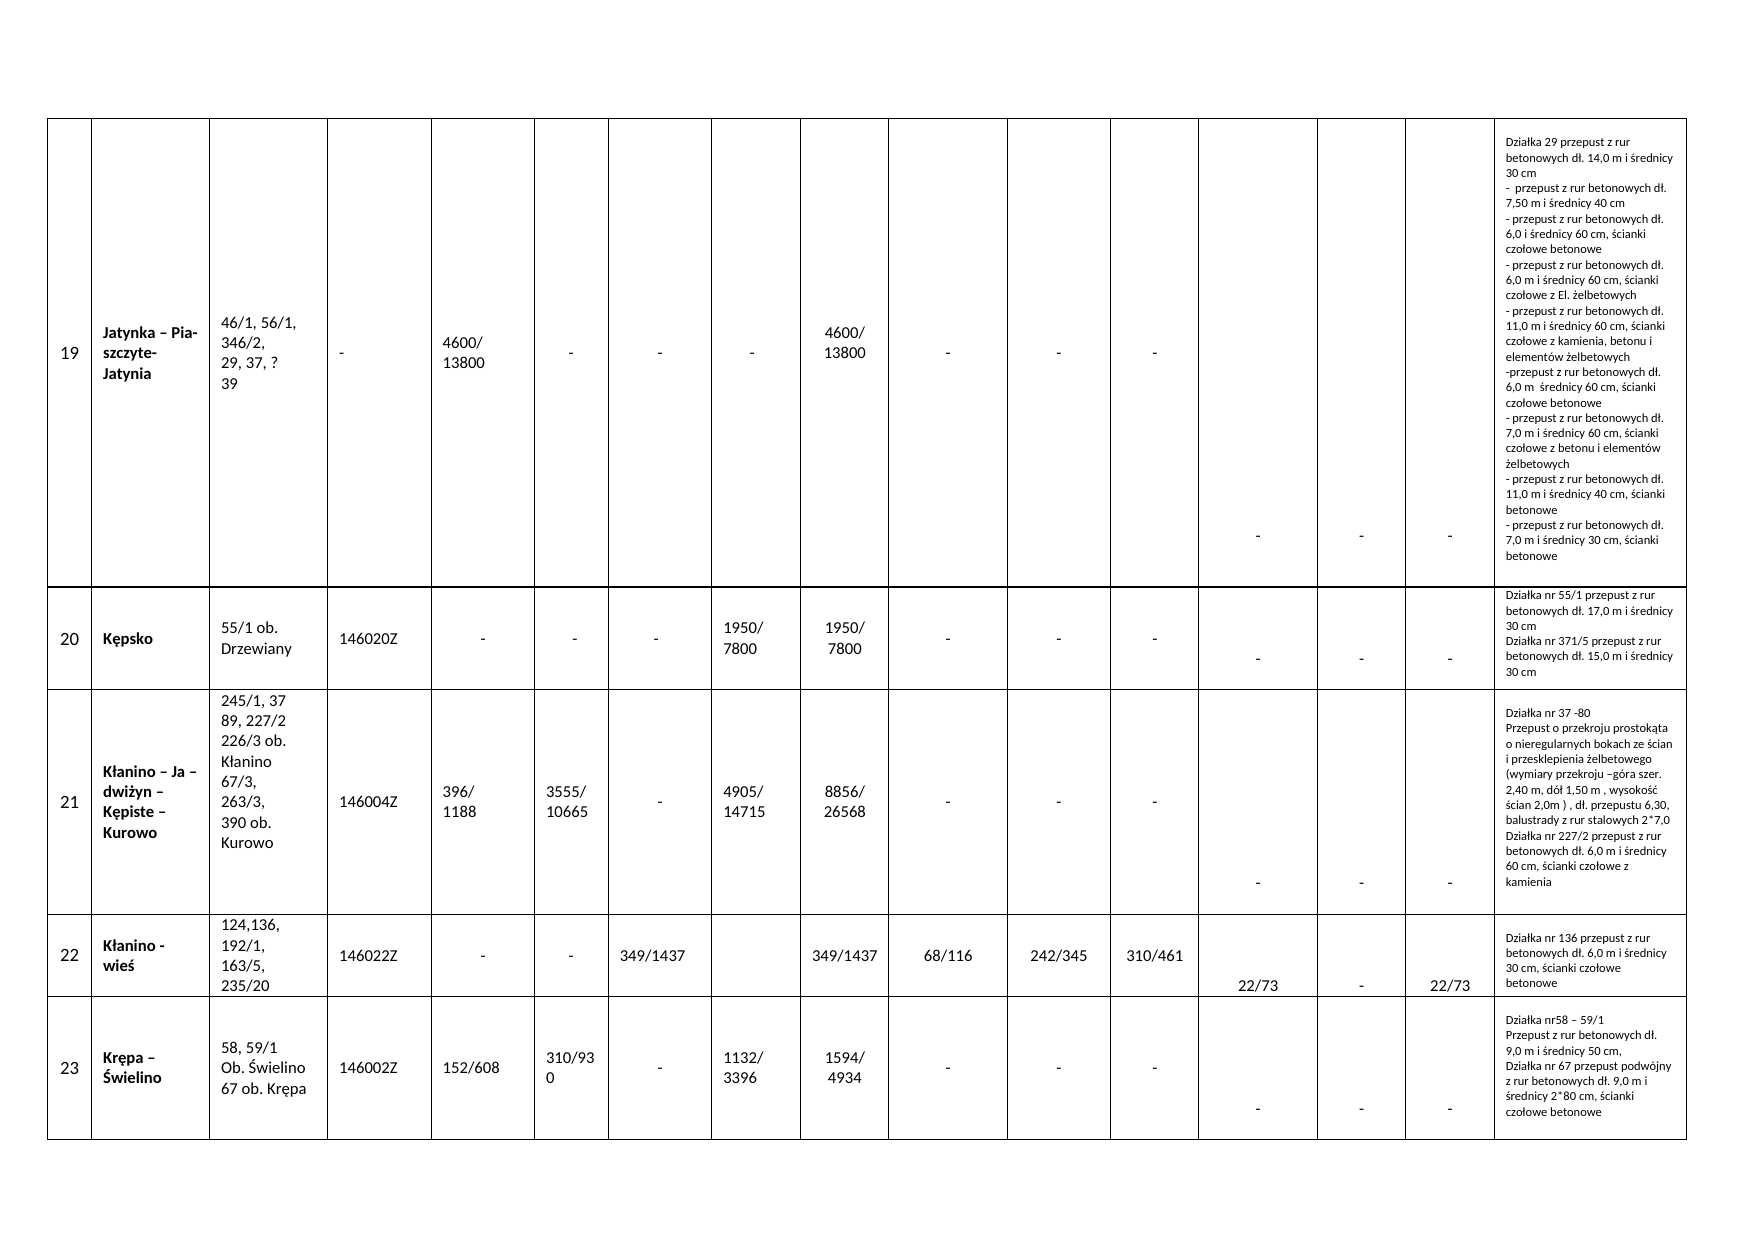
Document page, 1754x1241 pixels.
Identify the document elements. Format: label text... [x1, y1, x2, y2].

table_cell 19 [48, 119, 91, 586]
table_cell - [1199, 588, 1317, 689]
table_cell - [1318, 997, 1405, 1139]
table_cell [712, 915, 800, 996]
table_cell - [1008, 119, 1110, 586]
table_cell 21 [48, 690, 91, 913]
table_cell 4600/ 13800 [432, 119, 534, 586]
table_cell - [609, 997, 711, 1139]
table_cell 55/1 ob. Drzewiany [210, 588, 327, 689]
table_cell 242/345 [1008, 915, 1110, 996]
table_cell - [889, 690, 1007, 913]
table_cell - [432, 915, 534, 996]
table_cell - [1199, 997, 1317, 1139]
table_cell Działka nr58 – 59/1 Przepust z rur betonowych dł. 9,0 m i średnicy 50 cm, Działka nr 67 przepust podwójny z rur betonowych dł. 9,0 m i średnicy 2*80 cm, ścianki czołowe betonowe [1495, 997, 1686, 1139]
table_cell 22 [48, 915, 91, 996]
table_cell - [712, 119, 800, 586]
table_cell 23 [48, 997, 91, 1139]
table_cell - [1008, 588, 1110, 689]
table_cell - [1318, 588, 1405, 689]
table_cell 1950/ 7800 [712, 588, 800, 689]
table_cell 4600/ 13800 [801, 119, 888, 586]
table_cell - [1406, 588, 1494, 689]
table_cell 8856/ 26568 [801, 690, 888, 913]
table_cell - [1318, 690, 1405, 913]
table_cell - [609, 588, 711, 689]
table_cell - [1406, 997, 1494, 1139]
table_cell Krępa – Świelino [92, 997, 209, 1139]
table_cell 396/ 1188 [432, 690, 534, 913]
table_cell Kępsko [92, 588, 209, 689]
table_cell 20 [48, 588, 91, 689]
table_cell - [889, 588, 1007, 689]
table_cell 146002Z [328, 997, 431, 1139]
table_cell - [328, 119, 431, 586]
table_cell 349/1437 [801, 915, 888, 996]
table_cell - [1406, 690, 1494, 913]
table_cell - [889, 997, 1007, 1139]
table_cell Działka nr 37 -80 Przepust o przekroju prostokąta o nieregularnych bokach ze ścian i przesklepienia żelbetowego (wymiary przekroju –góra szer. 2,40 m, dół 1,50 m , wysokość ścian 2,0m ) , dł. przepustu 6,30, balustrady z rur stalowych 2*7,0 Działka nr 227/2 przepust z rur betonowych dł. 6,0 m i średnicy 60 cm, ścianki czołowe z kamienia [1495, 690, 1686, 913]
table_cell - [535, 119, 608, 586]
table_cell 1950/ 7800 [801, 588, 888, 689]
table_cell 245/1, 37 89, 227/2 226/3 ob. Kłanino 67/3, 263/3, 390 ob. Kurowo [210, 690, 327, 913]
table_cell - [1111, 119, 1198, 586]
table_cell - [1318, 915, 1405, 996]
table_cell - [1111, 588, 1198, 689]
table_cell 310/930 [535, 997, 608, 1139]
table_cell 310/461 [1111, 915, 1198, 996]
table_cell - [609, 119, 711, 586]
table_cell 1132/ 3396 [712, 997, 800, 1139]
table_cell 146020Z [328, 588, 431, 689]
table_cell 22/73 [1406, 915, 1494, 996]
table_cell 58, 59/1 Ob. Świelino 67 ob. Krępa [210, 997, 327, 1139]
table_cell 146022Z [328, 915, 431, 996]
table_cell - [1111, 690, 1198, 913]
table_cell - [1008, 997, 1110, 1139]
table_cell 22/73 [1199, 915, 1317, 996]
table_cell - [889, 119, 1007, 586]
table_cell 1594/ 4934 [801, 997, 888, 1139]
table_cell - [609, 690, 711, 913]
table_cell - [1318, 119, 1405, 586]
table_cell 152/608 [432, 997, 534, 1139]
table_cell Działka 29 przepust z rur betonowych dł. 14,0 m i średnicy 30 cm - przepust z rur betonowych dł. 7,50 m i średnicy 40 cm - przepust z rur betonowych dł. 6,0 i średnicy 60 cm, ścianki czołowe betonowe - przepust z rur betonowych dł. 6,0 m i średnicy 60 cm, ścianki czołowe z El. żelbetowych - przepust z rur betonowych dł. 11,0 m i średnicy 60 cm, ścianki czołowe z kamienia, betonu i elementów żelbetowych -przepust z rur betonowych dł. 6,0 m średnicy 60 cm, ścianki czołowe betonowe - przepust z rur betonowych dł. 7,0 m i średnicy 60 cm, ścianki czołowe z betonu i elementów żelbetowych - przepust z rur betonowych dł. 11,0 m i średnicy 40 cm, ścianki betonowe - przepust z rur betonowych dł. 7,0 m i średnicy 30 cm, ścianki betonowe [1495, 119, 1686, 586]
table_cell - [432, 588, 534, 689]
table_cell - [1008, 690, 1110, 913]
table_cell 349/1437 [609, 915, 711, 996]
table_cell - [1111, 997, 1198, 1139]
table_cell - [1199, 119, 1317, 586]
table_cell 46/1, 56/1, 346/2, 29, 37, ? 39 [210, 119, 327, 586]
table_cell Kłanino – Ja – dwiżyn – Kępiste – Kurowo [92, 690, 209, 913]
table_cell - [535, 915, 608, 996]
table_cell - [535, 588, 608, 689]
table_cell 4905/ 14715 [712, 690, 800, 913]
table_cell Kłanino - wieś [92, 915, 209, 996]
table_cell 124,136, 192/1, 163/5, 235/20 [210, 915, 327, 996]
table_cell 68/116 [889, 915, 1007, 996]
table_cell - [1199, 690, 1317, 913]
table_cell Działka nr 136 przepust z rur betonowych dł. 6,0 m i średnicy 30 cm, ścianki czołowe betonowe [1495, 915, 1686, 996]
table_cell Działka nr 55/1 przepust z rur betonowych dł. 17,0 m i średnicy 30 cm Działka nr 371/5 przepust z rur betonowych dł. 15,0 m i średnicy 30 cm [1495, 588, 1686, 689]
table_cell Jatynka – Pia- szczyte- Jatynia [92, 119, 209, 586]
table_cell - [1406, 119, 1494, 586]
table_cell 146004Z [328, 690, 431, 913]
table_cell 3555/ 10665 [535, 690, 608, 913]
